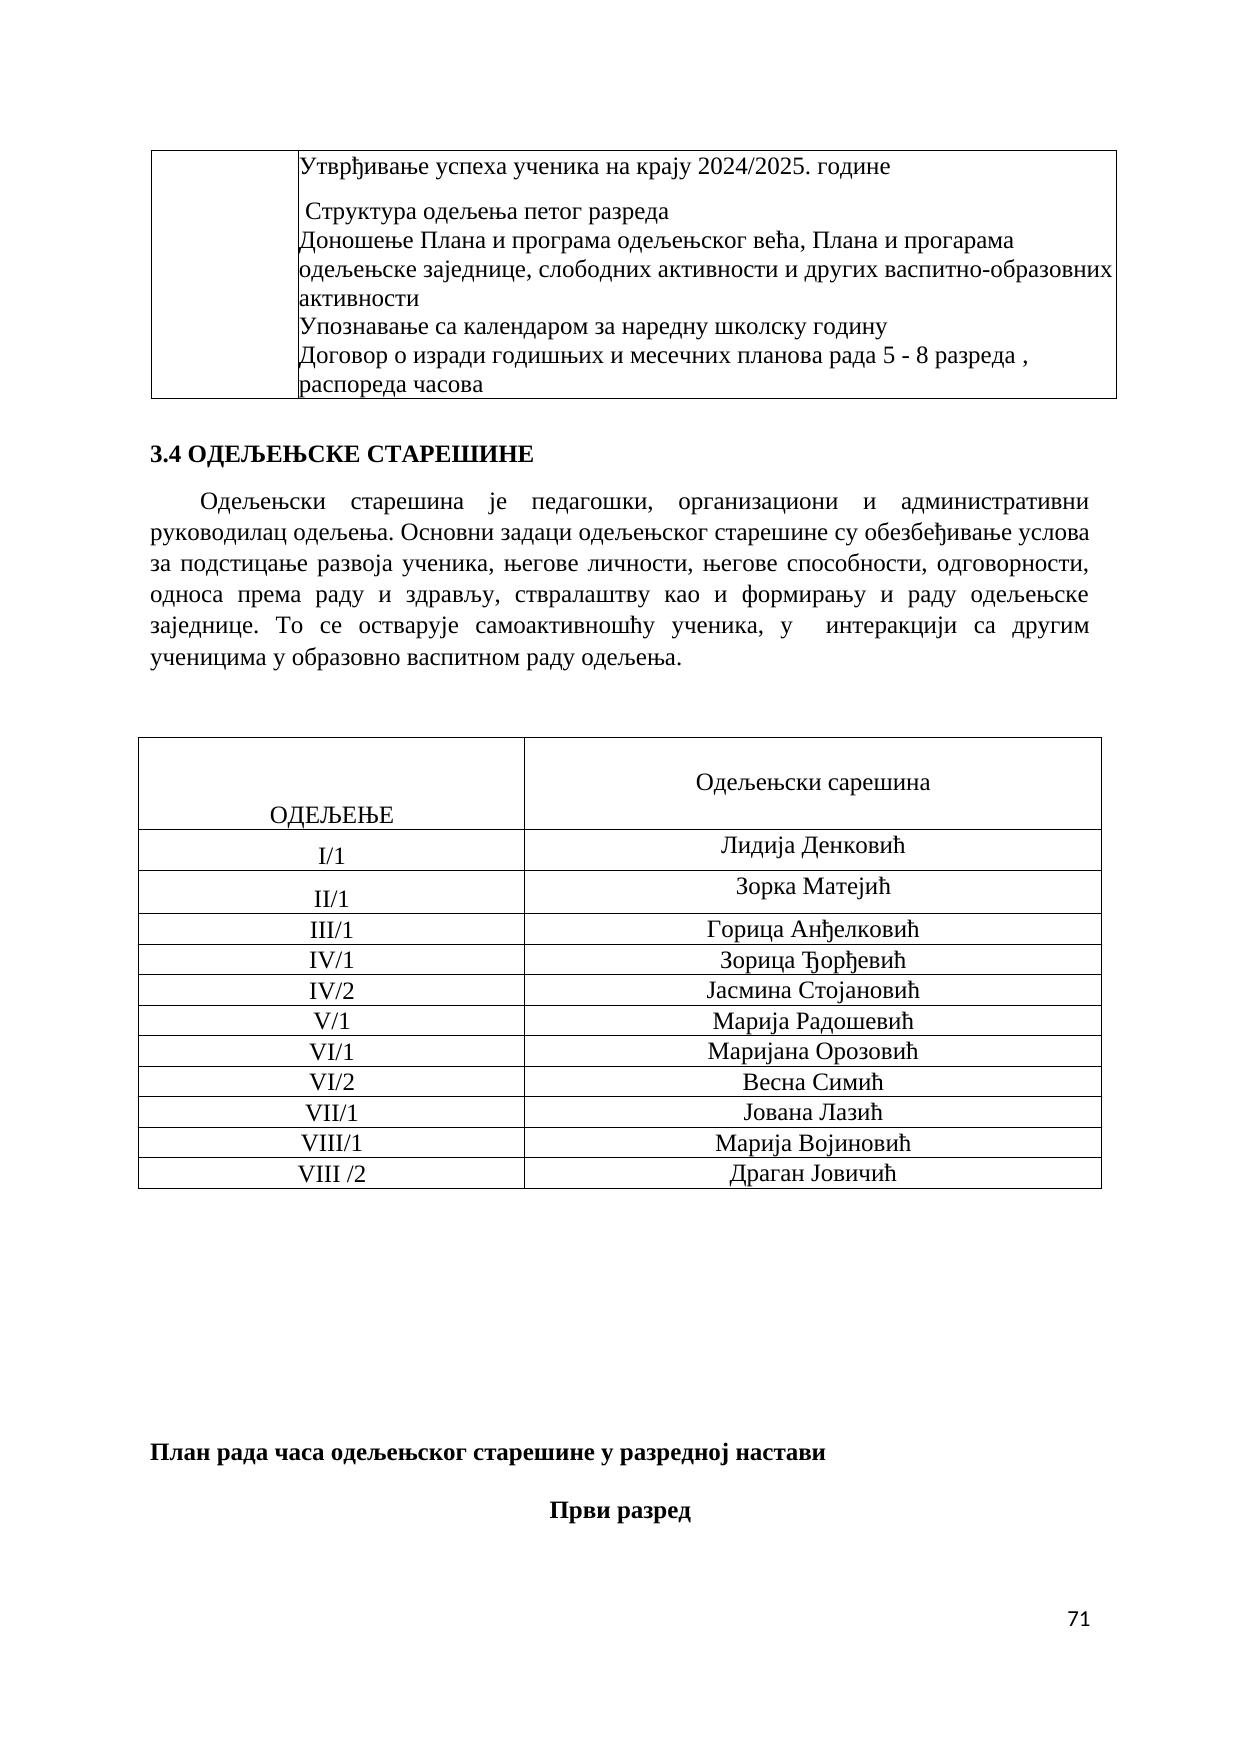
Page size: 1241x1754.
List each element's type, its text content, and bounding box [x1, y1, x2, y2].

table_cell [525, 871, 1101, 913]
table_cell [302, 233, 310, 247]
text Први разред [150, 1495, 1090, 1523]
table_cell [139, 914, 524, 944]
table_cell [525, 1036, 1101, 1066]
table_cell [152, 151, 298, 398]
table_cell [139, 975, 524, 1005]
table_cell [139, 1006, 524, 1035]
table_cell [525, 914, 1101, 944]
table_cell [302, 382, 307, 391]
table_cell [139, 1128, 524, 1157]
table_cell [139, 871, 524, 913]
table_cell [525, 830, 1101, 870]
text Одељењски старешина је педагошки, организациони и административни руководилац одељења. Основни задаци одељењског старешине су обезбеђивање услова за подстицање развоја ученика, његове личности, његове способности, одговорности, односа према раду и здрављу, ствралаштву као и формирању и раду одељењске заједнице. То се остварује самоактивношћу ученика, у интеракцији са другим ученицима у образовно васпитном раду одељења. [150, 486, 1090, 670]
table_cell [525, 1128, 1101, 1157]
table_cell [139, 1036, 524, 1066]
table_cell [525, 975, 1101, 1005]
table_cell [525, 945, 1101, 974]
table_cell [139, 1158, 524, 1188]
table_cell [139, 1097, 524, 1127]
text 3.4 ОДЕЉЕЊСКЕ СТАРЕШИНЕ [150, 439, 1090, 467]
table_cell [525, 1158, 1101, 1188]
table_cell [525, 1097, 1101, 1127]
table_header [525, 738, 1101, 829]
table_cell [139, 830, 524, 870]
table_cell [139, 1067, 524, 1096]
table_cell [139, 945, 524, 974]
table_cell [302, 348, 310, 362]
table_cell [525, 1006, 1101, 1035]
text План рада часа одељењског старешине у разредној настави [150, 1437, 1090, 1466]
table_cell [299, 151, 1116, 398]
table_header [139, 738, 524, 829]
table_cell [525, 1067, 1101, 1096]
